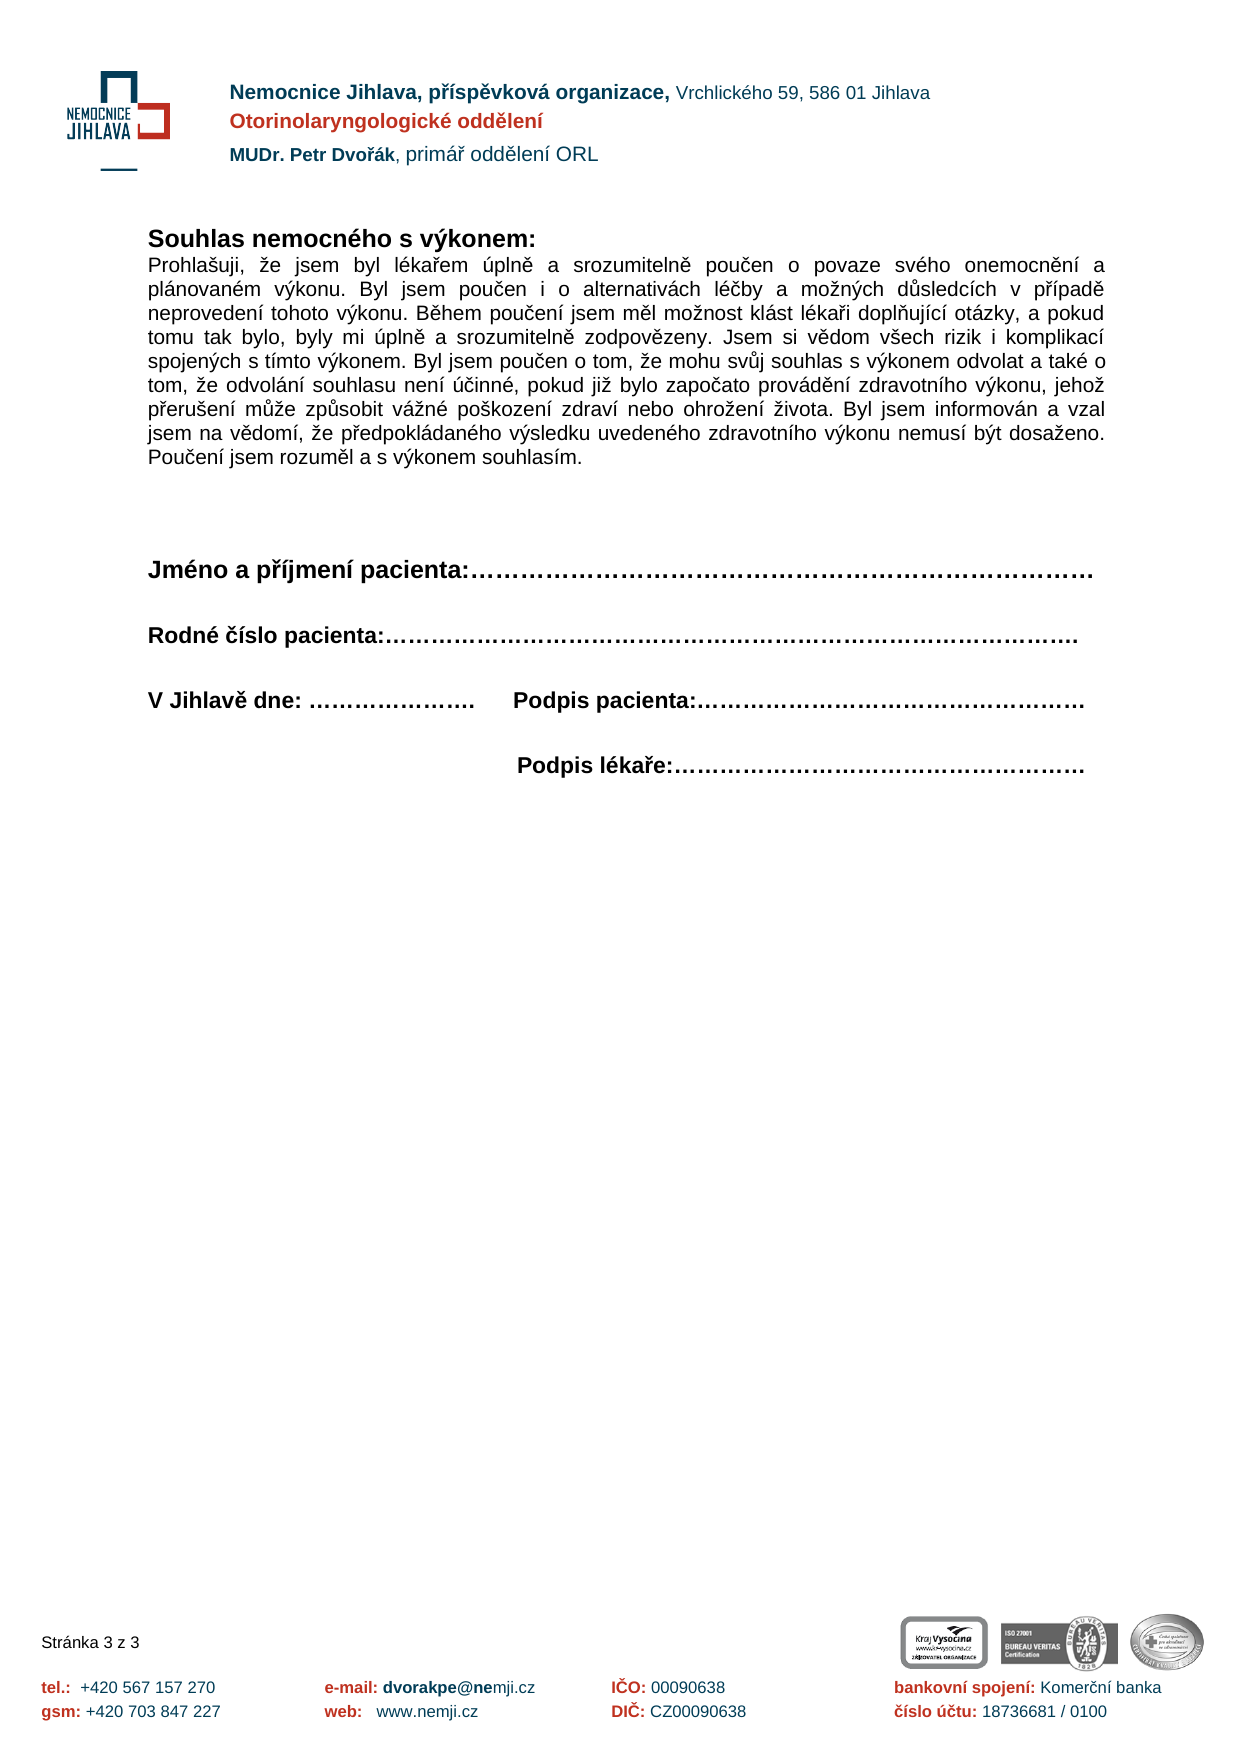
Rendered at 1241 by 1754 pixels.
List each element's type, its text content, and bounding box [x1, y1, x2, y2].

picture [1038, 1705, 1045, 1714]
picture [992, 1705, 1000, 1714]
text Prohlašuji, že jsem byl lékařem úplně a srozumitelně poučen o povaze svého onemocnění a plánovaném výkonu. Byl jsem poučen i o alternativách léčby a možných důsledcích v případě neprovedení tohoto výkonu. Během poučení jsem měl možnost klást lékaři doplňující otázky, a pokud tomu tak bylo, byly mi úplně a srozumitelně zodpovězeny. Jsem si vědom všech rizik i komplikací spojených s tímto výkonem. Byl jsem poučen o tom, že mohu svůj souhlas s výkonem odvolat a také o tom, že odvolání souhlasu není účinné, pokud již bylo započato provádění zdravotního výkonu, jehož přerušení může způsobit vážné poškození zdraví nebo ohrožení života. Byl jsem informován a vzal jsem na vědomí, že předpokládaného výsledku uvedeného zdravotního výkonu nemusí být dosaženo. Poučení jsem rozuměl a s výkonem souhlasím. [148, 253, 1106, 469]
picture [67, 71, 170, 171]
text V Jihlavě dne: …………………. Podpis pacienta:…………………………………………… [148, 687, 1106, 713]
picture [461, 1684, 466, 1692]
text Jméno a příjmení pacienta:………………………………………………………………… [148, 555, 1106, 584]
text Rodné číslo pacienta:………………………………………………………………………………. [148, 622, 1106, 649]
picture [893, 1608, 1213, 1676]
picture [190, 1681, 195, 1690]
picture [1117, 1681, 1123, 1693]
text Podpis lékaře:……………………………………………… [148, 752, 1106, 778]
picture [98, 1708, 104, 1717]
picture [519, 1684, 526, 1690]
text Souhlas nemocného s výkonem: [148, 224, 1106, 253]
picture [161, 1705, 168, 1714]
